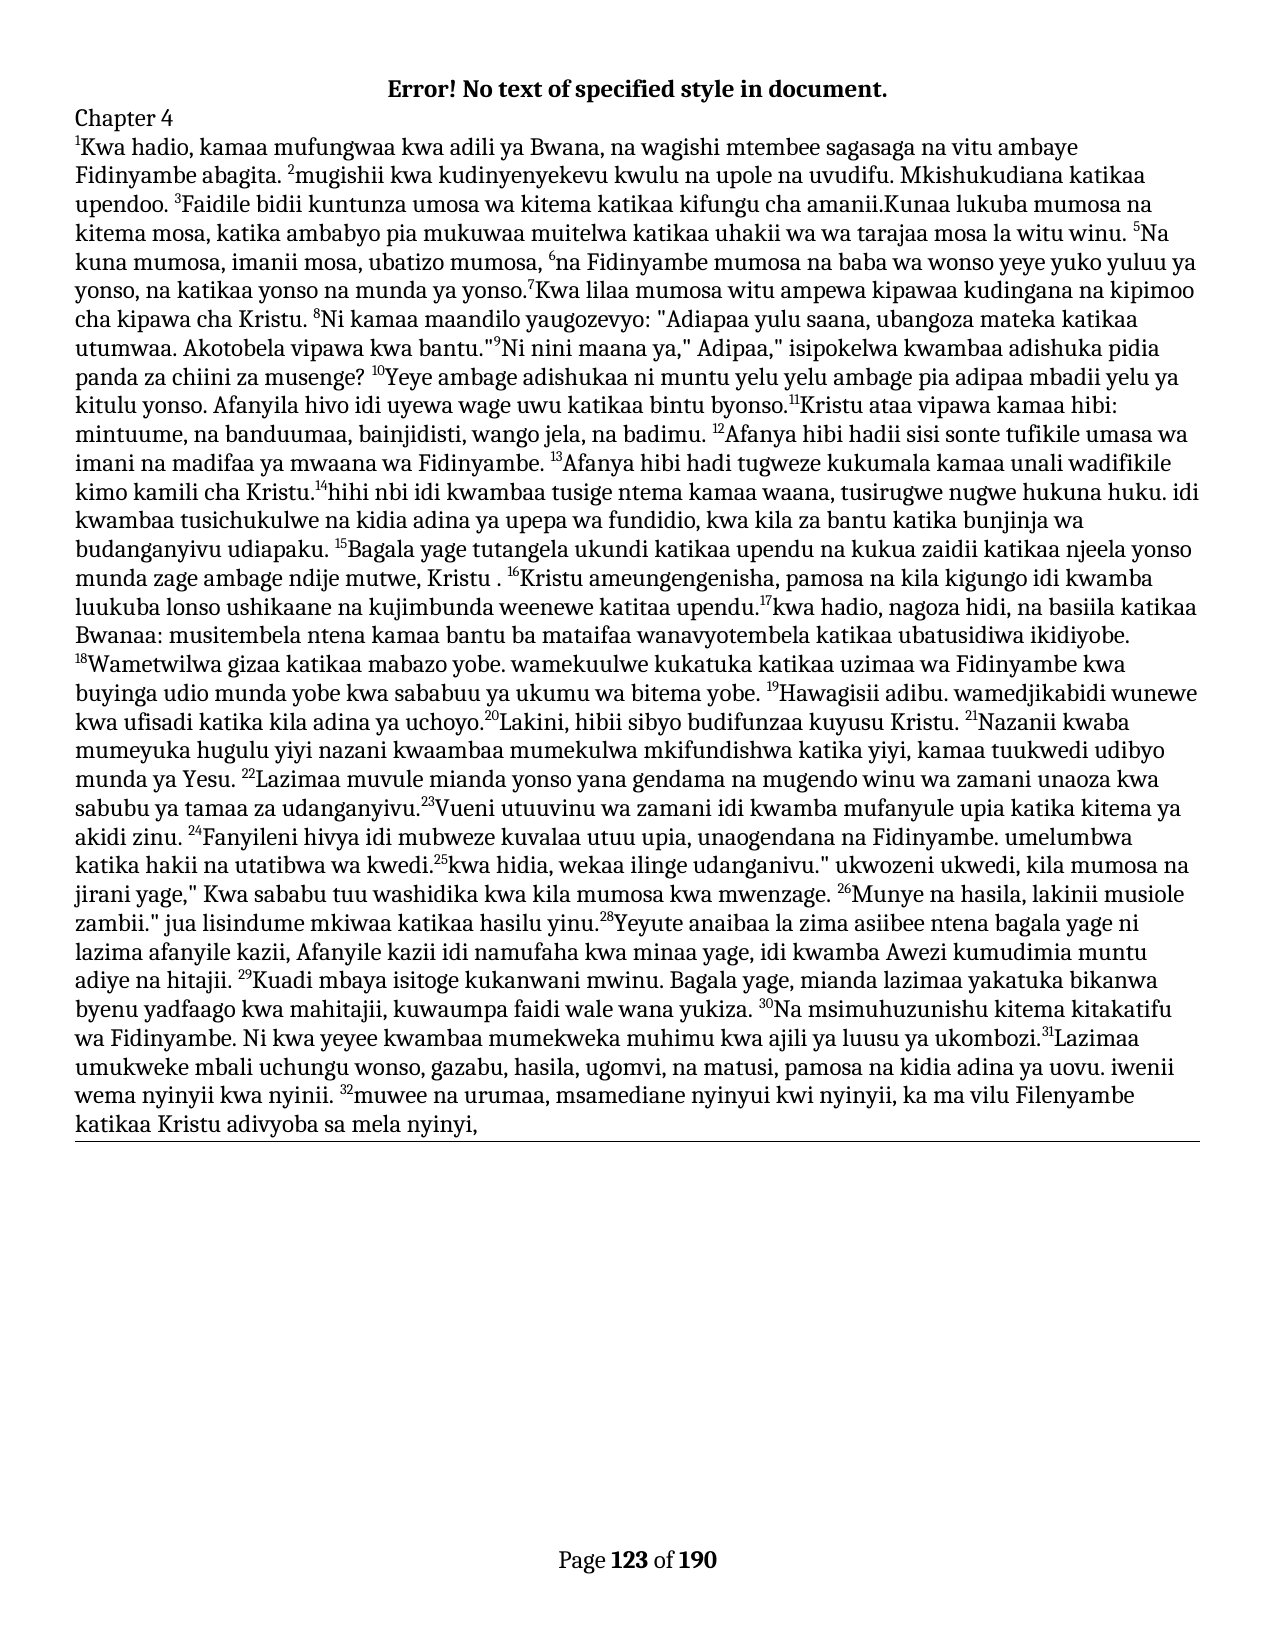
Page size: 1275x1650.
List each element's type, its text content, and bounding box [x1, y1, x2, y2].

text Chapter 4 1Kwa hadio, kamaa mufungwaa kwa adili ya Bwana, na wagishi mtembee sagasaga na vitu ambaye Fidinyambe abagita. 2mugishii kwa kudinyenyekevu kwulu na upole na uvudifu. Mkishukudiana katikaa upendoo. 3Faidile bidii kuntunza umosa wa kitema katikaa kifungu cha amanii.Kunaa lukuba mumosa na kitema mosa, katika ambabyo pia mukuwaa muitelwa katikaa uhakii wa wa tarajaa mosa la witu winu. 5Na kuna mumosa, imanii mosa, ubatizo mumosa, 6na Fidinyambe mumosa na baba wa wonso yeye yuko yuluu ya yonso, na katikaa yonso na munda ya yonso.7Kwa lilaa mumosa witu ampewa kipawaa kudingana na kipimoo cha kipawa cha Kristu. 8Ni kamaa maandilo yaugozevyo: "Adiapaa yulu saana, ubangoza mateka katikaa utumwaa. Akotobela vipawa kwa bantu."9Ni nini maana ya," Adipaa," isipokelwa kwambaa adishuka pidia panda za chiini za musenge? 10Yeye ambage adishukaa ni muntu yelu yelu ambage pia adipaa mbadii yelu ya kitulu yonso. Afanyila hivo idi uyewa wage uwu katikaa bintu byonso.11Kristu ataa vipawa kamaa hibi: mintuume, na banduumaa, bainjidisti, wango jela, na badimu. 12Afanya hibi hadii sisi sonte tufikile umasa wa imani na madifaa ya mwaana wa Fidinyambe. 13Afanya hibi hadi tugweze kukumala kamaa unali wadifikile kimo kamili cha Kristu.14hihi nbi idi kwambaa tusige ntema kamaa waana, tusirugwe nugwe hukuna huku. idi kwambaa tusichukulwe na kidia adina ya upepa wa fundidio, kwa kila za bantu katika bunjinja wa budanganyivu udiapaku. 15Bagala yage tutangela ukundi katikaa upendu na kukua zaidii katikaa njeela yonso munda zage ambage ndije mutwe, Kristu . 16Kristu ameungengenisha, pamosa na kila kigungo idi kwamba luukuba lonso ushikaane na kujimbunda weenewe katitaa upendu.17kwa hadio, nagoza hidi, na basiila katikaa Bwanaa: musitembela ntena kamaa bantu ba mataifaa wanavyotembela katikaa ubatusidiwa ikidiyobe. 18Wametwilwa gizaa katikaa mabazo yobe. wamekuulwe kukatuka katikaa uzimaa wa Fidinyambe kwa buyinga udio munda yobe kwa sababuu ya ukumu wa bitema yobe. 19Hawagisii adibu. wamedjikabidi wunewe kwa ufisadi katika kila adina ya uchoyo.20Lakini, hibii sibyo budifunzaa kuyusu Kristu. 21Nazanii kwaba mumeyuka hugulu yiyi nazani kwaambaa mumekulwa mkifundishwa katika yiyi, kamaa tuukwedi udibyo munda ya Yesu. 22Lazimaa muvule mianda yonso yana gendama na mugendo winu wa zamani unaoza kwa sabubu ya tamaa za udanganyivu.23Vueni utuuvinu wa zamani idi kwamba mufanyule upia katika kitema ya akidi zinu. 24Fanyileni hivya idi mubweze kuvalaa utuu upia, unaogendana na Fidinyambe. umelumbwa katika hakii na utatibwa wa kwedi.25kwa hidia, wekaa ilinge udanganivu." ukwozeni ukwedi, kila mumosa na jirani yage," Kwa sababu tuu washidika kwa kila mumosa kwa mwenzage. 26Munye na hasila, lakinii musiole zambii." jua lisindume mkiwaa katikaa hasilu yinu.28Yeyute anaibaa la zima asiibee ntena bagala yage ni lazima afanyile kazii, Afanyile kazii idi namufaha kwa minaa yage, idi kwamba Awezi kumudimia muntu adiye na hitajii. 29Kuadi mbaya isitoge kukanwani mwinu. Bagala yage, mianda lazimaa yakatuka bikanwa byenu yadfaago kwa mahitajii, kuwaumpa faidi wale wana yukiza. 30Na msimuhuzunishu kitema kitakatifu wa Fidinyambe. Ni kwa yeyee kwambaa mumekweka muhimu kwa ajili ya luusu ya ukombozi.31Lazimaa umukweke mbali uchungu wonso, gazabu, hasila, ugomvi, na matusi, pamosa na kidia adina ya uovu. iwenii wema nyinyii kwa nyinii. 32muwee na urumaa, msamediane nyinyui kwi nyinyii, ka ma vilu Filenyambe katikaa Kristu adivyoba sa mela nyinyi, [75, 104, 1200, 1141]
